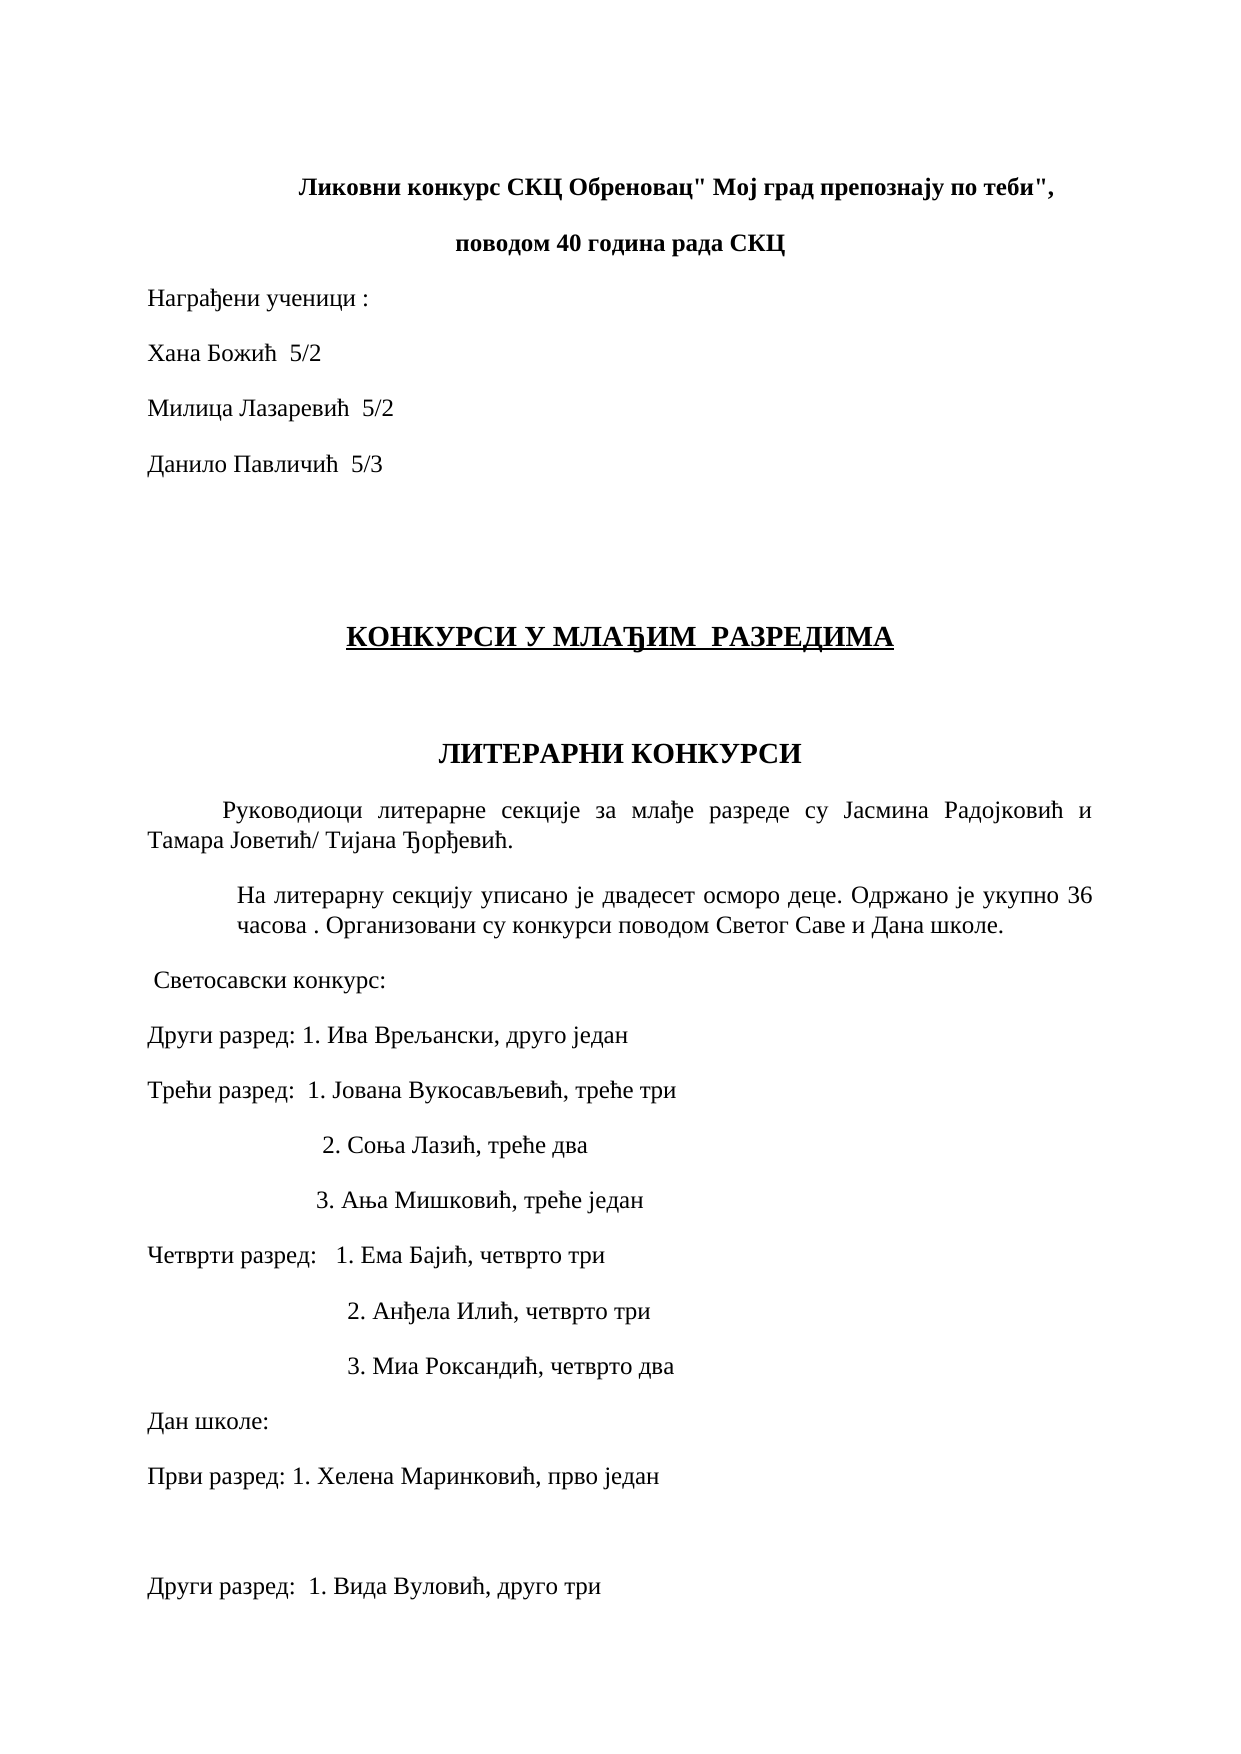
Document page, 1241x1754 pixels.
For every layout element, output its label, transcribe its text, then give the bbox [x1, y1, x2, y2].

text Награђени ученици : [147, 283, 1093, 312]
text Руководиоци литерарне секције за млађе разреде су Јасмина Радојковић и Тамара Јоветић/ Тијана Ђорђевић. [147, 795, 1093, 853]
text Данило Павличић 5/3 [147, 449, 1093, 477]
text 3. Ања Мишковић, треће један [147, 1186, 1093, 1214]
text Трећи разред: 1. Јована Вукосављевић, треће три [147, 1075, 1093, 1104]
text Светосавски конкурс: [147, 965, 1093, 994]
text Хана Божић 5/2 [147, 338, 1093, 367]
text На литерарну секцију уписано је двадесет осморо деце. Одржано је укупно 36 часова . Организовани су конкурси поводом Светог Саве и Дана школе. [237, 880, 1093, 939]
text КОНКУРСИ У МЛАЂИМ РАЗРЕДИМА [147, 619, 1093, 653]
text Четврти разред: 1. Ема Бајић, четврто три [147, 1241, 1093, 1269]
text поводом 40 година рада СКЦ [147, 228, 1093, 257]
text 3. Миа Роксандић, четврто два [147, 1351, 1093, 1379]
text Милица Лазаревић 5/2 [147, 393, 1093, 422]
text Ликовни конкурс СКЦ Обреновац" Мој град препознају по теби", [147, 172, 1093, 201]
text Дан школе: [147, 1406, 1093, 1435]
text 2. Соња Лазић, треће два [147, 1130, 1093, 1159]
text 2. Анђела Илић, четврто три [147, 1296, 1093, 1324]
text ЛИТЕРАРНИ КОНКУРСИ [147, 736, 1093, 770]
text Први разред: 1. Хелена Маринковић, прво један [147, 1461, 1093, 1490]
text Други разред: 1. Ива Врељански, друго један [147, 1020, 1093, 1049]
text Други разред: 1. Вида Вуловић, друго три [147, 1571, 1093, 1600]
